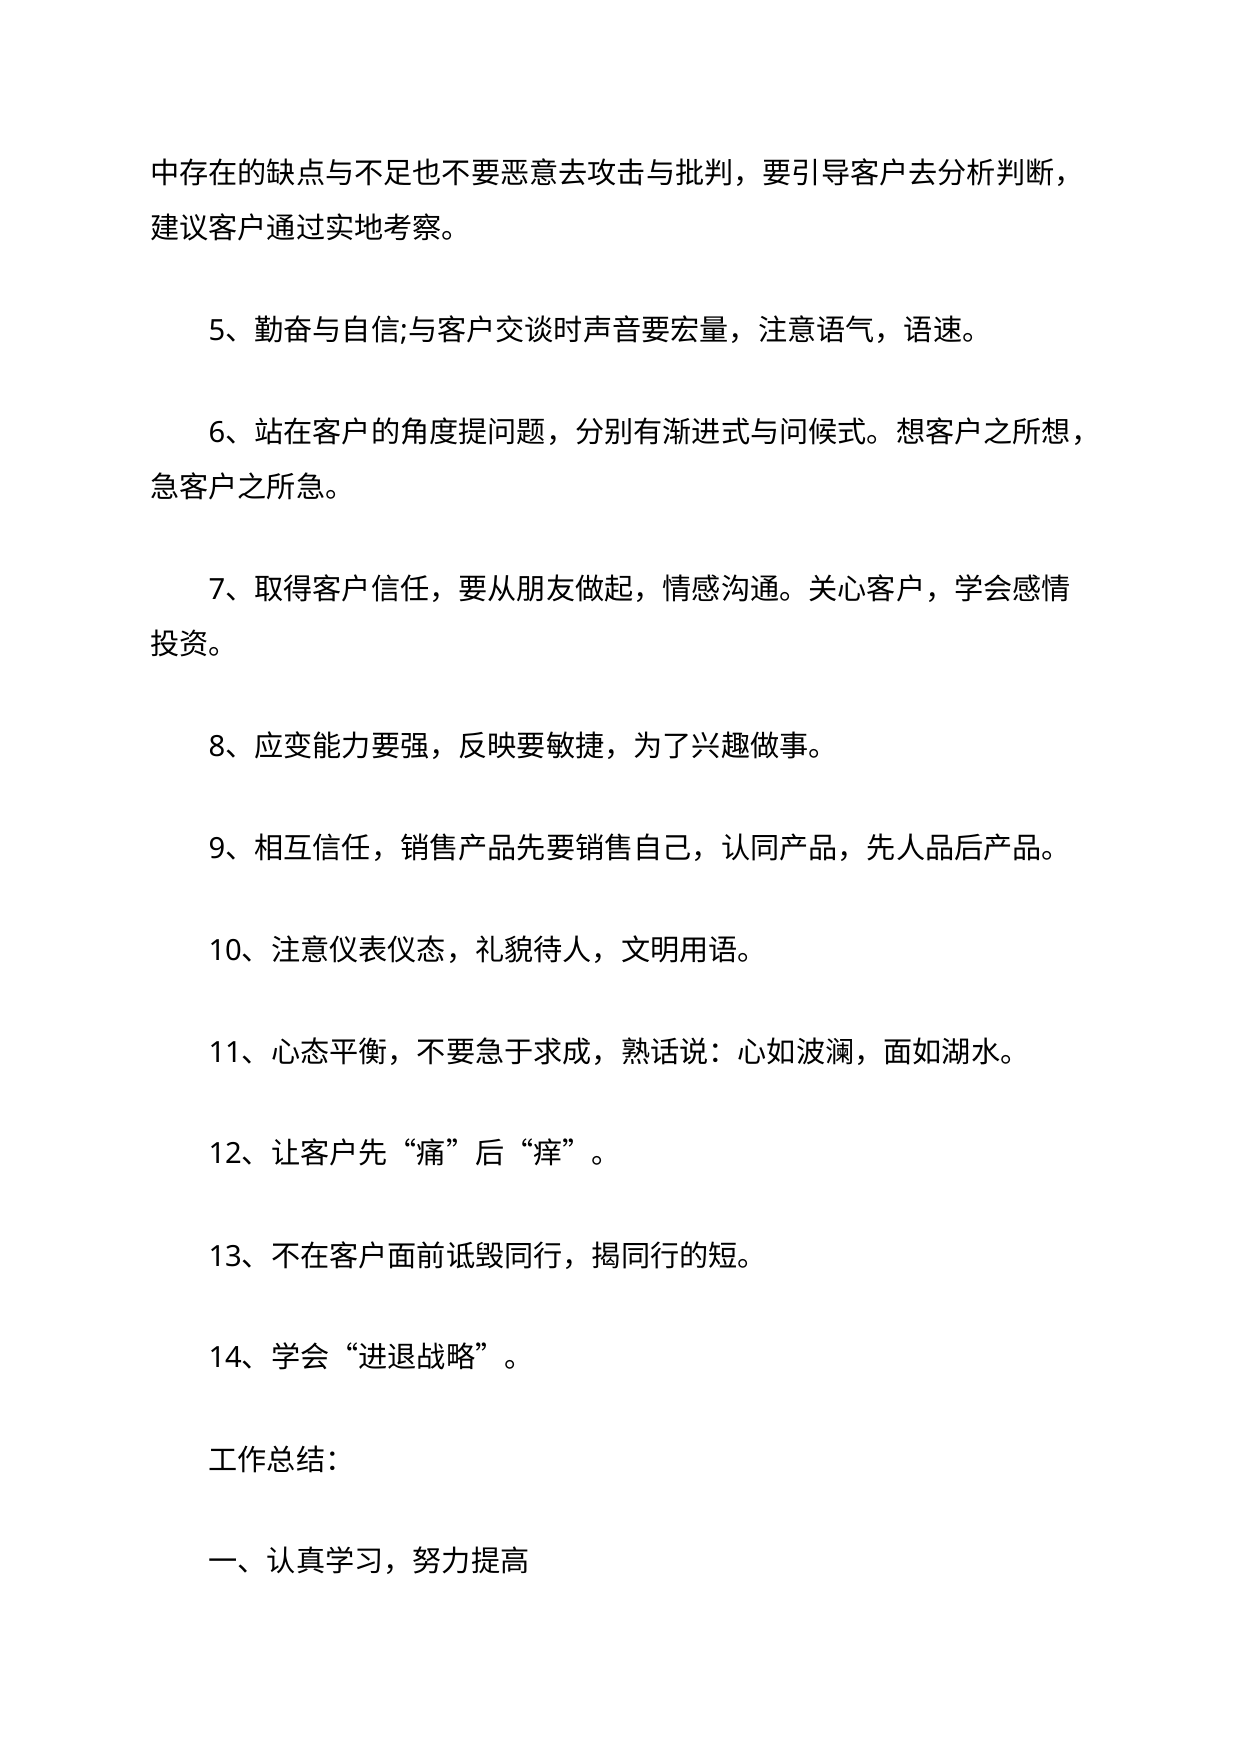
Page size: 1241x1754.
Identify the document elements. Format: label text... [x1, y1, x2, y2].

text 工作总结： [150, 1436, 1090, 1478]
text 一、认真学习，努力提高 [150, 1538, 1090, 1580]
text 9、相互信任，销售产品先要销售自己，认同产品，先人品后产品。 [150, 824, 1090, 867]
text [150, 150, 1090, 247]
text 10、注意仪表仪态，礼貌待人，文明用语。 [150, 926, 1090, 968]
text 14、学会“进退战略”。 [150, 1334, 1090, 1376]
text 7、取得客户信任，要从朋友做起，情感沟通。关心客户，学会感情投资。 [150, 565, 1090, 663]
text 12、让客户先“痛”后“痒”。 [150, 1130, 1090, 1172]
text 6、站在客户的角度提问题，分别有渐进式与问候式。想客户之所想，急客户之所急。 [150, 409, 1090, 506]
text 13、不在客户面前诋毁同行，揭同行的短。 [150, 1232, 1090, 1274]
text 11、心态平衡，不要急于求成，熟话说：心如波澜，面如湖水。 [150, 1028, 1090, 1071]
text 8、应变能力要强，反映要敏捷，为了兴趣做事。 [150, 722, 1090, 764]
text 5、勤奋与自信;与客户交谈时声音要宏量，注意语气，语速。 [150, 307, 1090, 349]
